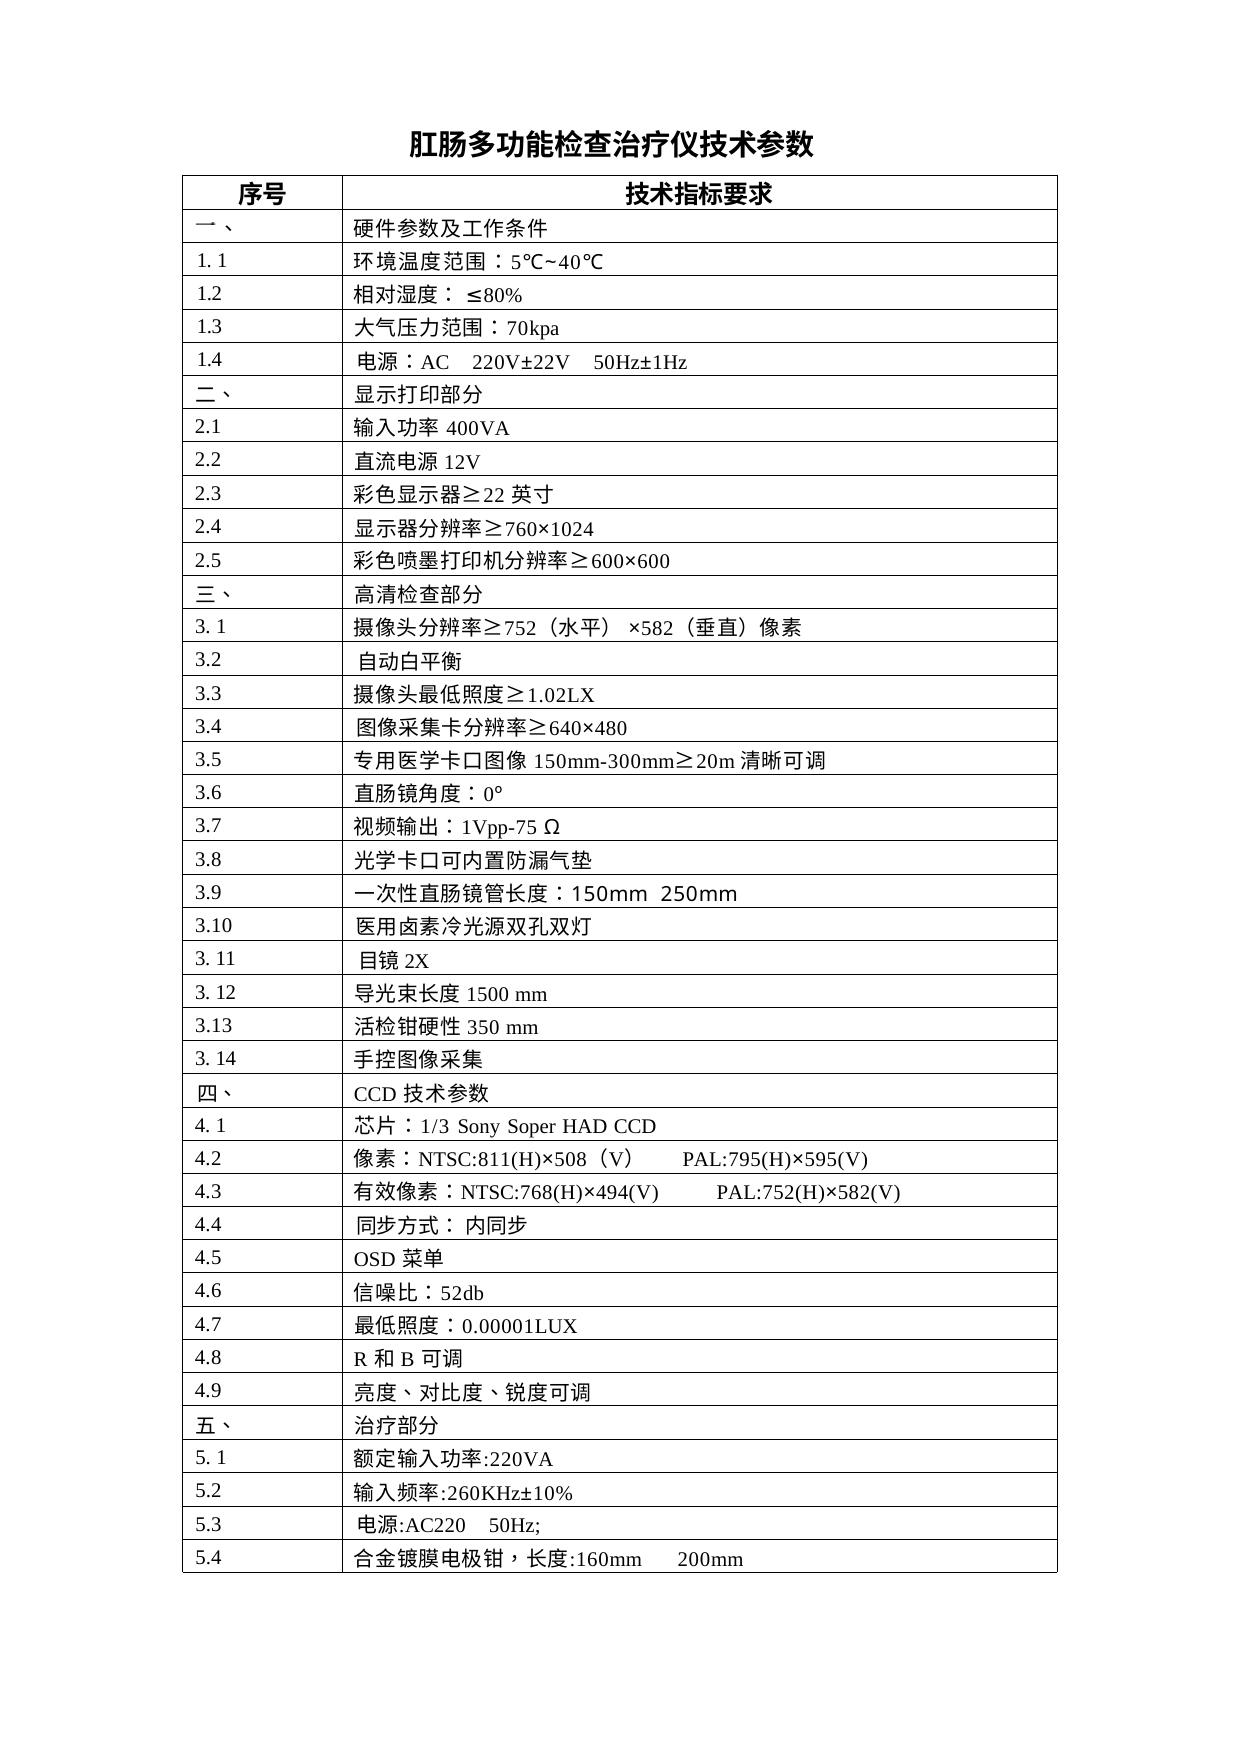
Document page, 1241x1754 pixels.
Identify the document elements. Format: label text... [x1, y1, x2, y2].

table_cell 摄像头分辨率≥752（水平） ×582（垂直）像素 [343, 609, 1057, 641]
table_cell 像素：NTSC:811(H)×508（V） PAL:795(H)×595(V) [343, 1141, 1057, 1173]
table_cell 五、 [183, 1406, 342, 1439]
table_cell 专用医学卡口图像 150mm-300mm≥20m清晰可调 [343, 742, 1057, 774]
table_cell 最低照度：0.00001LUX [343, 1307, 1057, 1339]
table_cell OSD 菜单 [343, 1240, 1057, 1272]
table_cell 光学卡口可内置防漏气垫 [343, 841, 1057, 873]
table_cell 大气压力范围：70kpa [343, 310, 1057, 342]
table_cell 高清检查部分 [343, 576, 1057, 608]
table_cell 3.9 [183, 875, 342, 907]
table_cell 5.3 [183, 1507, 342, 1538]
table_cell 3. 12 [183, 975, 342, 1007]
table_cell 电源：AC 220V±22V 50Hz±1Hz [343, 343, 1057, 375]
table_cell 彩色喷墨打印机分辨率≥600×600 [343, 543, 1057, 574]
table_cell 手控图像采集 [343, 1041, 1057, 1073]
table_cell 治疗部分 [343, 1406, 1057, 1439]
table_cell 1.4 [183, 343, 342, 375]
text 肛肠多功能检查治疗仪技术参数 [236, 126, 1057, 162]
table_cell 3.10 [183, 908, 342, 940]
table_cell 导光束长度 1500 mm [343, 975, 1057, 1007]
table_cell 一次性直肠镜管长度：150mm 250mm [343, 875, 1057, 907]
table_cell 3.5 [183, 742, 342, 774]
table_cell R 和 B 可调 [343, 1340, 1057, 1372]
table_cell 同步方式： 内同步 [343, 1207, 1057, 1239]
table_cell 5.4 [183, 1540, 342, 1572]
table_cell 4.7 [183, 1307, 342, 1339]
table_cell 1.2 [183, 276, 342, 309]
table_cell 4.3 [183, 1174, 342, 1206]
table_cell 硬件参数及工作条件 [343, 210, 1057, 242]
table_cell 目镜 2X [343, 941, 1057, 973]
table_cell 相对湿度： ≤80% [343, 276, 1057, 309]
table_cell 直流电源 12V [343, 442, 1057, 475]
table_cell 、 [183, 210, 342, 242]
table_cell 图像采集卡分辨率≥640×480 [343, 709, 1057, 741]
table_cell 2.1 [183, 409, 342, 441]
table_cell 活检钳硬性 350 mm [343, 1008, 1057, 1040]
table_cell 4. 1 [183, 1108, 342, 1140]
table_cell 自动白平衡 [343, 642, 1057, 674]
table_cell 3.8 [183, 841, 342, 873]
table_cell 输入功率 400VA [343, 409, 1057, 441]
table_cell 4.8 [183, 1340, 342, 1372]
table_cell 亮度、对比度、锐度可调 [343, 1373, 1057, 1405]
table_cell 显示打印部分 [343, 376, 1057, 408]
table_cell 3.3 [183, 676, 342, 708]
table_cell 3.13 [183, 1008, 342, 1040]
table_cell 3.4 [183, 709, 342, 741]
table_cell 四、 [183, 1074, 342, 1107]
table_cell 1. 1 [183, 243, 342, 275]
table_cell 有效像素：NTSC:768(H)×494(V) PAL:752(H)×582(V) [343, 1174, 1057, 1206]
table_cell 5. 1 [183, 1440, 342, 1472]
table_cell 4.9 [183, 1373, 342, 1405]
table_cell 摄像头最低照度≥1.02LX [343, 676, 1057, 708]
table_cell 显示器分辨率≥760×1024 [343, 509, 1057, 541]
table_cell 二、 [183, 376, 342, 408]
table_cell 3. 14 [183, 1041, 342, 1073]
table_cell 1.3 [183, 310, 342, 342]
table_cell 2.3 [183, 476, 342, 508]
table_cell 额定输入功率:220VA [343, 1440, 1057, 1472]
table_cell 输入频率:260KHz±10% [343, 1473, 1057, 1506]
table_header 序号 [183, 176, 342, 209]
table_cell 4.6 [183, 1273, 342, 1306]
table_cell 三、 [183, 576, 342, 608]
table_cell 3.6 [183, 775, 342, 807]
table_cell 2.2 [183, 442, 342, 475]
table_cell 4.4 [183, 1207, 342, 1239]
table_cell 4.5 [183, 1240, 342, 1272]
table_cell 3. 11 [183, 941, 342, 973]
table_cell 3.7 [183, 808, 342, 840]
table_cell 环境温度范围：5℃~40℃ [343, 243, 1057, 275]
table_cell 信噪比：52db [343, 1273, 1057, 1306]
table_cell 4.2 [183, 1141, 342, 1173]
table_cell 直肠镜角度：0º [343, 775, 1057, 807]
table_cell 合金镀膜电极钳，长度:160mm 200mm [343, 1540, 1057, 1572]
table_cell 彩色显示器≥22 英寸 [343, 476, 1057, 508]
table_cell 电源:AC220 50Hz; [343, 1507, 1057, 1538]
table_cell 芯片：1/3 Sony Soper HAD CCD [343, 1108, 1057, 1140]
table_cell 2.4 [183, 509, 342, 541]
table_cell 2.5 [183, 543, 342, 574]
table_cell 3. 1 [183, 609, 342, 641]
table_cell 视频输出：1Vpp-75 Ω [343, 808, 1057, 840]
table_header 技术指标要求 [343, 176, 1057, 209]
table_cell CCD 技术参数 [343, 1074, 1057, 1107]
table_cell 3.2 [183, 642, 342, 674]
table_cell 5.2 [183, 1473, 342, 1506]
table_cell 医用卤素冷光源双孔双灯 [343, 908, 1057, 940]
